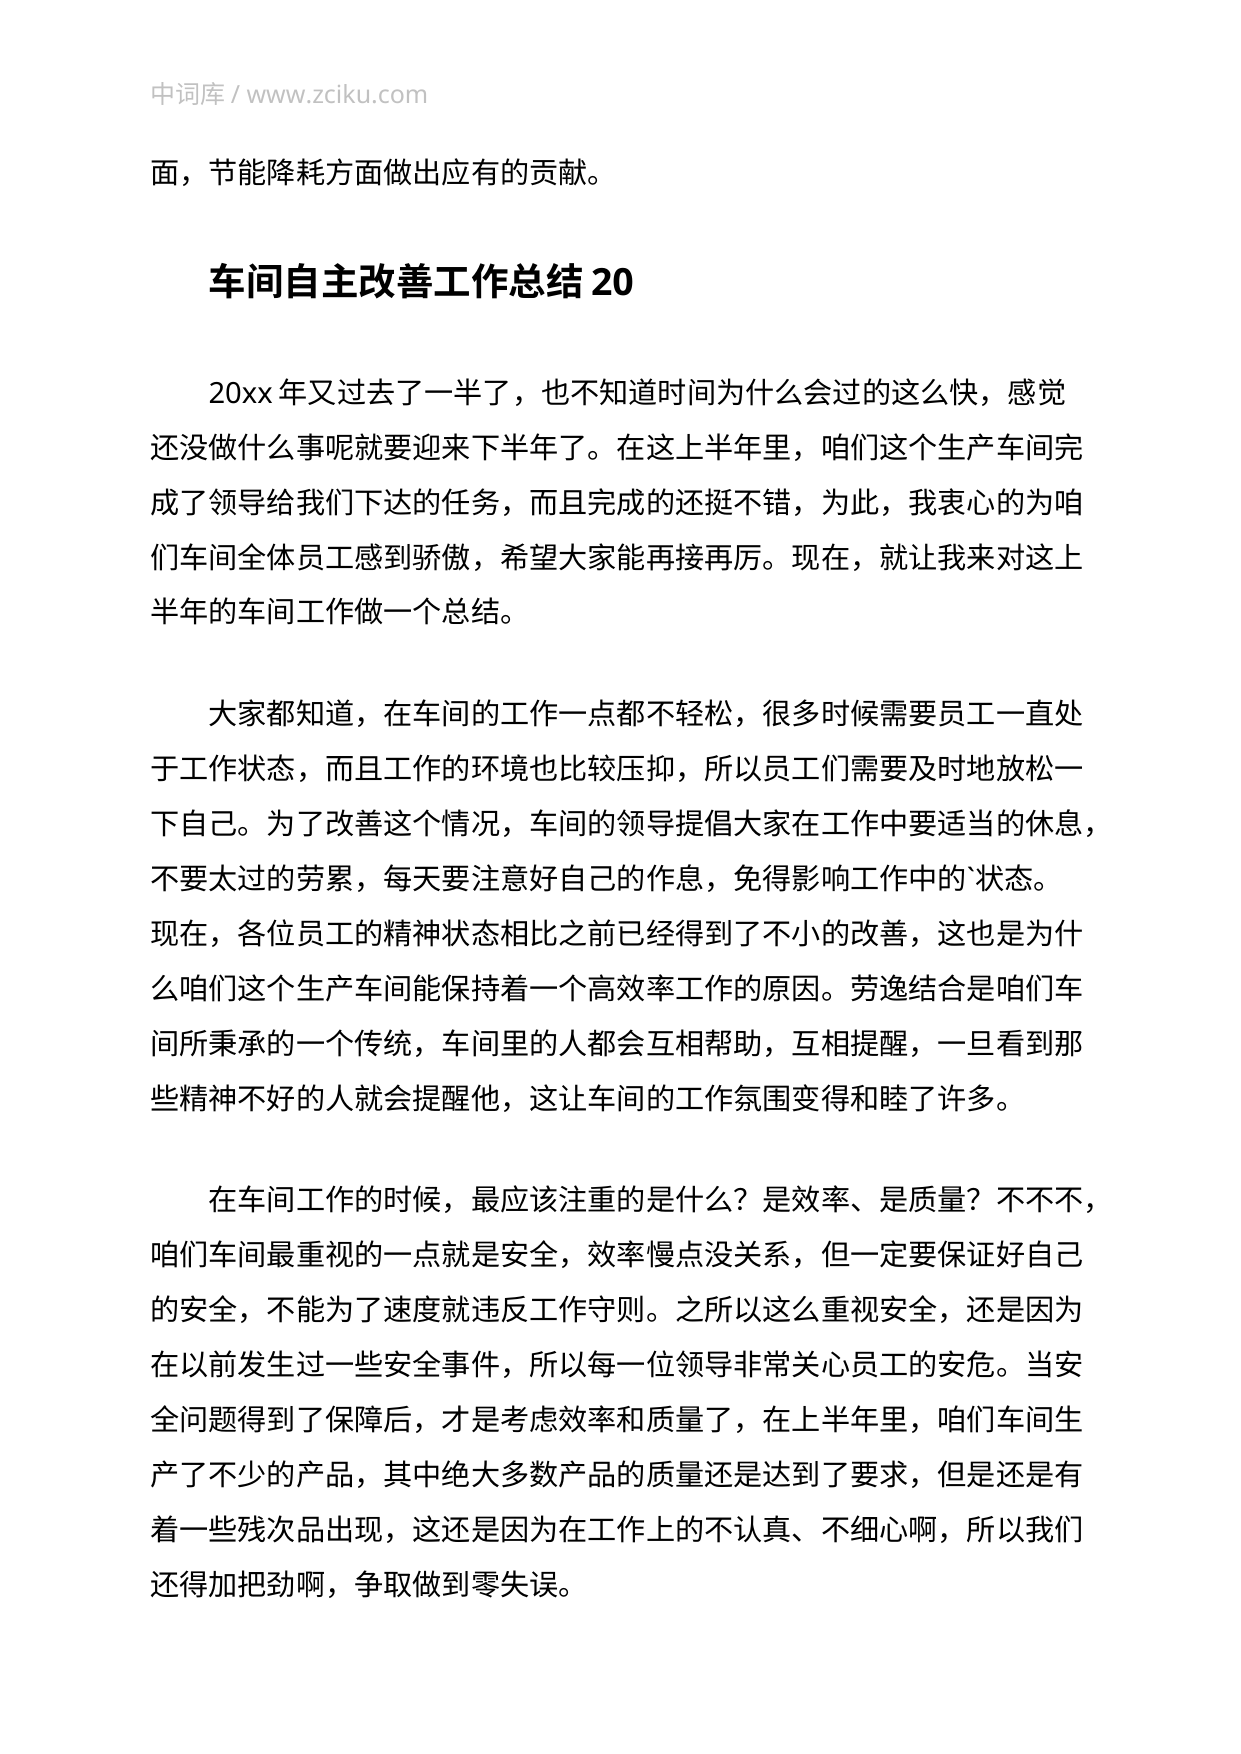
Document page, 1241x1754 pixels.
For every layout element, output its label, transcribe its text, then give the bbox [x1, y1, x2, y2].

text 在车间工作的时候，最应该注重的是什么？是效率、是质量？不不不，咱们车间最重视的一点就是安全，效率慢点没关系，但一定要保证好自己的安全，不能为了速度就违反工作守则。之所以这么重视安全，还是因为在以前发生过一些安全事件，所以每一位领导非常关心员工的安危。当安全问题得到了保障后，才是考虑效率和质量了，在上半年里，咱们车间生产了不少的产品，其中绝大多数产品的质量还是达到了要求，但是还是有着一些残次品出现，这还是因为在工作上的不认真、不细心啊，所以我们还得加把劲啊，争取做到零失误。 [150, 1177, 1090, 1603]
text 大家都知道，在车间的工作一点都不轻松，很多时候需要员工一直处于工作状态，而且工作的环境也比较压抑，所以员工们需要及时地放松一下自己。为了改善这个情况，车间的领导提倡大家在工作中要适当的休息，不要太过的劳累，每天要注意好自己的作息，免得影响工作中的`状态。现在，各位员工的精神状态相比之前已经得到了不小的改善，这也是为什么咱们这个生产车间能保持着一个高效率工作的原因。劳逸结合是咱们车间所秉承的一个传统，车间里的人都会互相帮助，互相提醒，一旦看到那些精神不好的人就会提醒他，这让车间的工作氛围变得和睦了许多。 [150, 691, 1090, 1117]
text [150, 150, 1090, 192]
text 车间自主改善工作总结20 [150, 252, 1090, 306]
text 20xx年又过去了一半了，也不知道时间为什么会过的这么快，感觉还没做什么事呢就要迎来下半年了。在这上半年里，咱们这个生产车间完成了领导给我们下达的任务，而且完成的还挺不错，为此，我衷心的为咱们车间全体员工感到骄傲，希望大家能再接再厉。现在，就让我来对这上半年的车间工作做一个总结。 [150, 369, 1090, 631]
